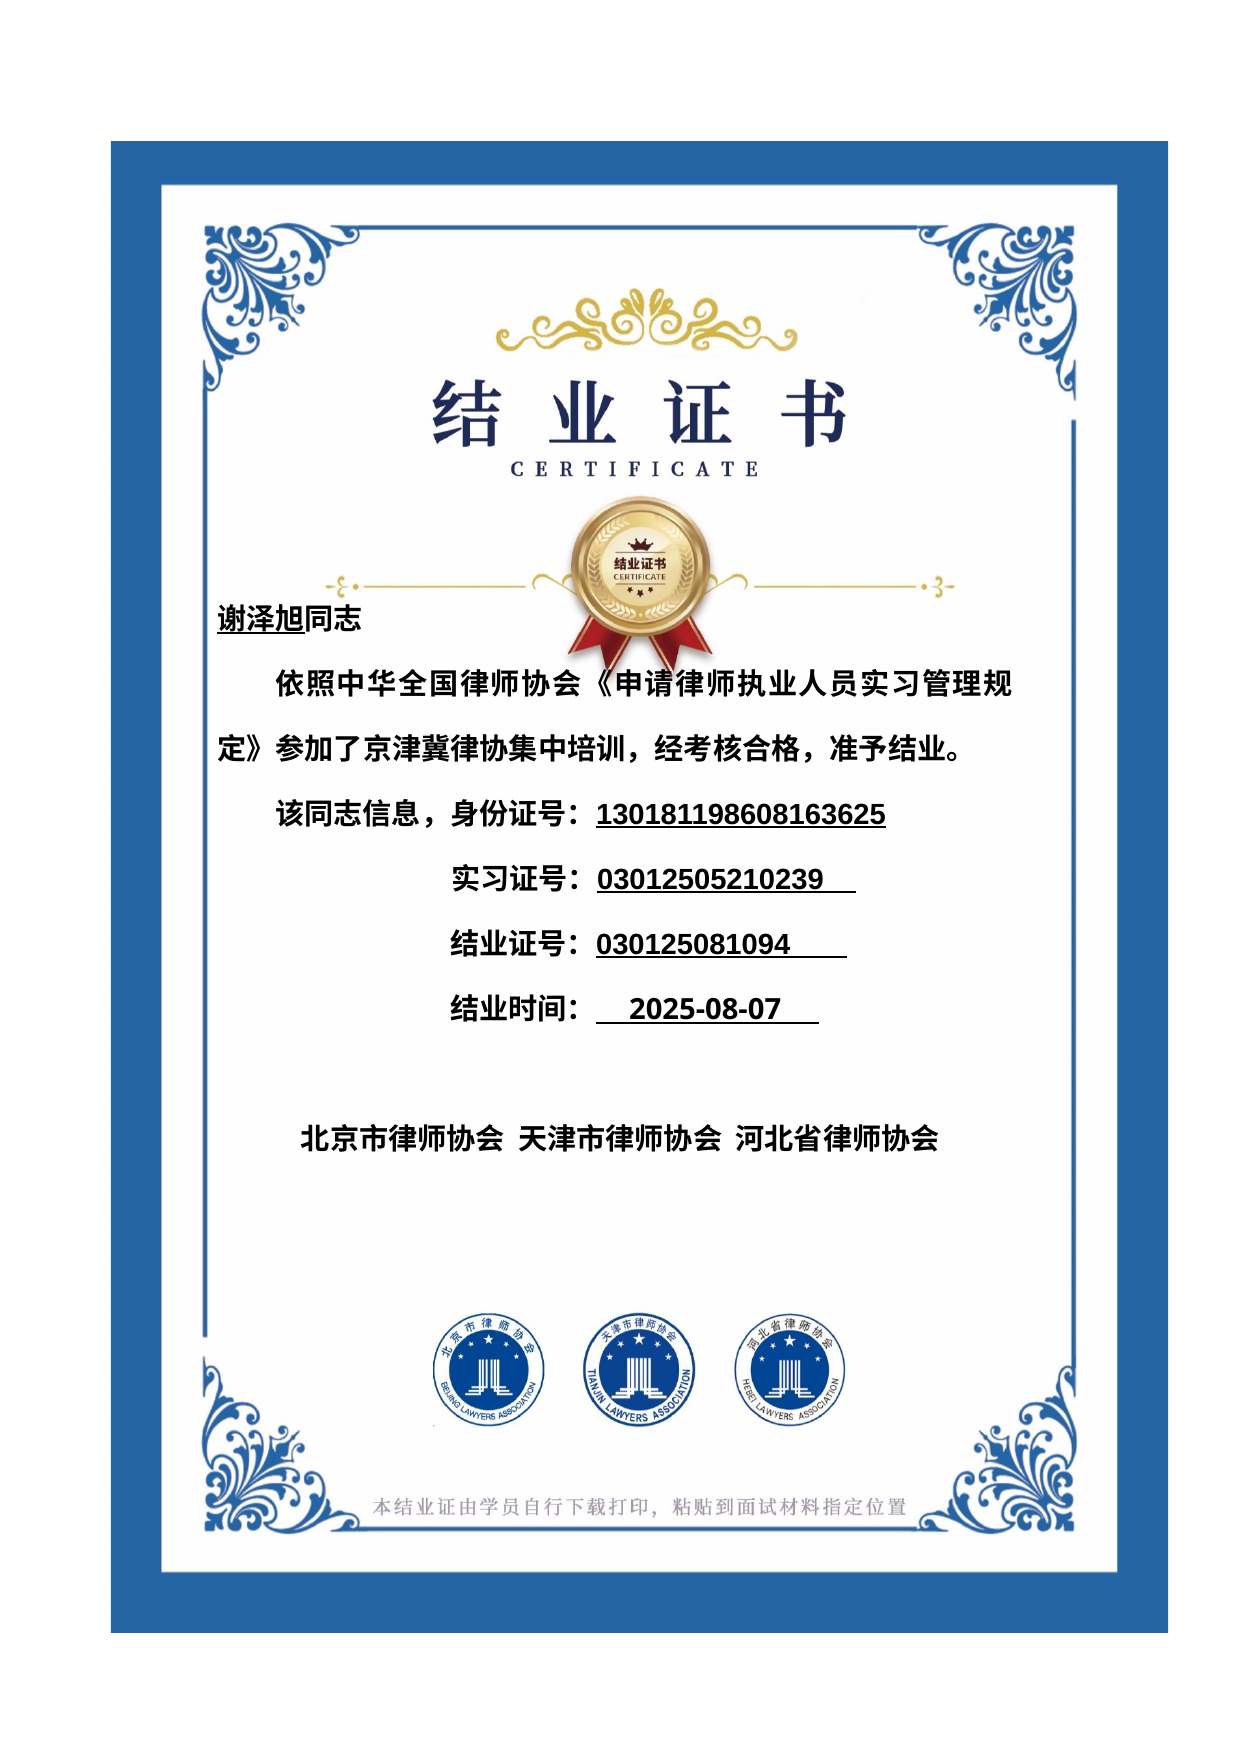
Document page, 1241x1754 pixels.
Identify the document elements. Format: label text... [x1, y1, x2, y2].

text 依照中华全国律师协会《申请律师执业人员实习管理规定》参加了京津冀律协集中培训，经考核合格，准予结业。 [217, 649, 1014, 779]
text 结业证号：030125081094 [406, 909, 1053, 974]
text 结业时间： 2025-08-07 [406, 974, 1053, 1039]
text 实习证号：03012505210239 [187, 844, 1053, 909]
text 该同志信息，身份证号：130181198608163625 [231, 779, 1053, 844]
text 谢泽旭同志 [217, 584, 1053, 649]
text 北京市律师协会 天津市律师协会 河北省律师协会 [187, 1104, 1053, 1169]
picture [110, 141, 1169, 1633]
